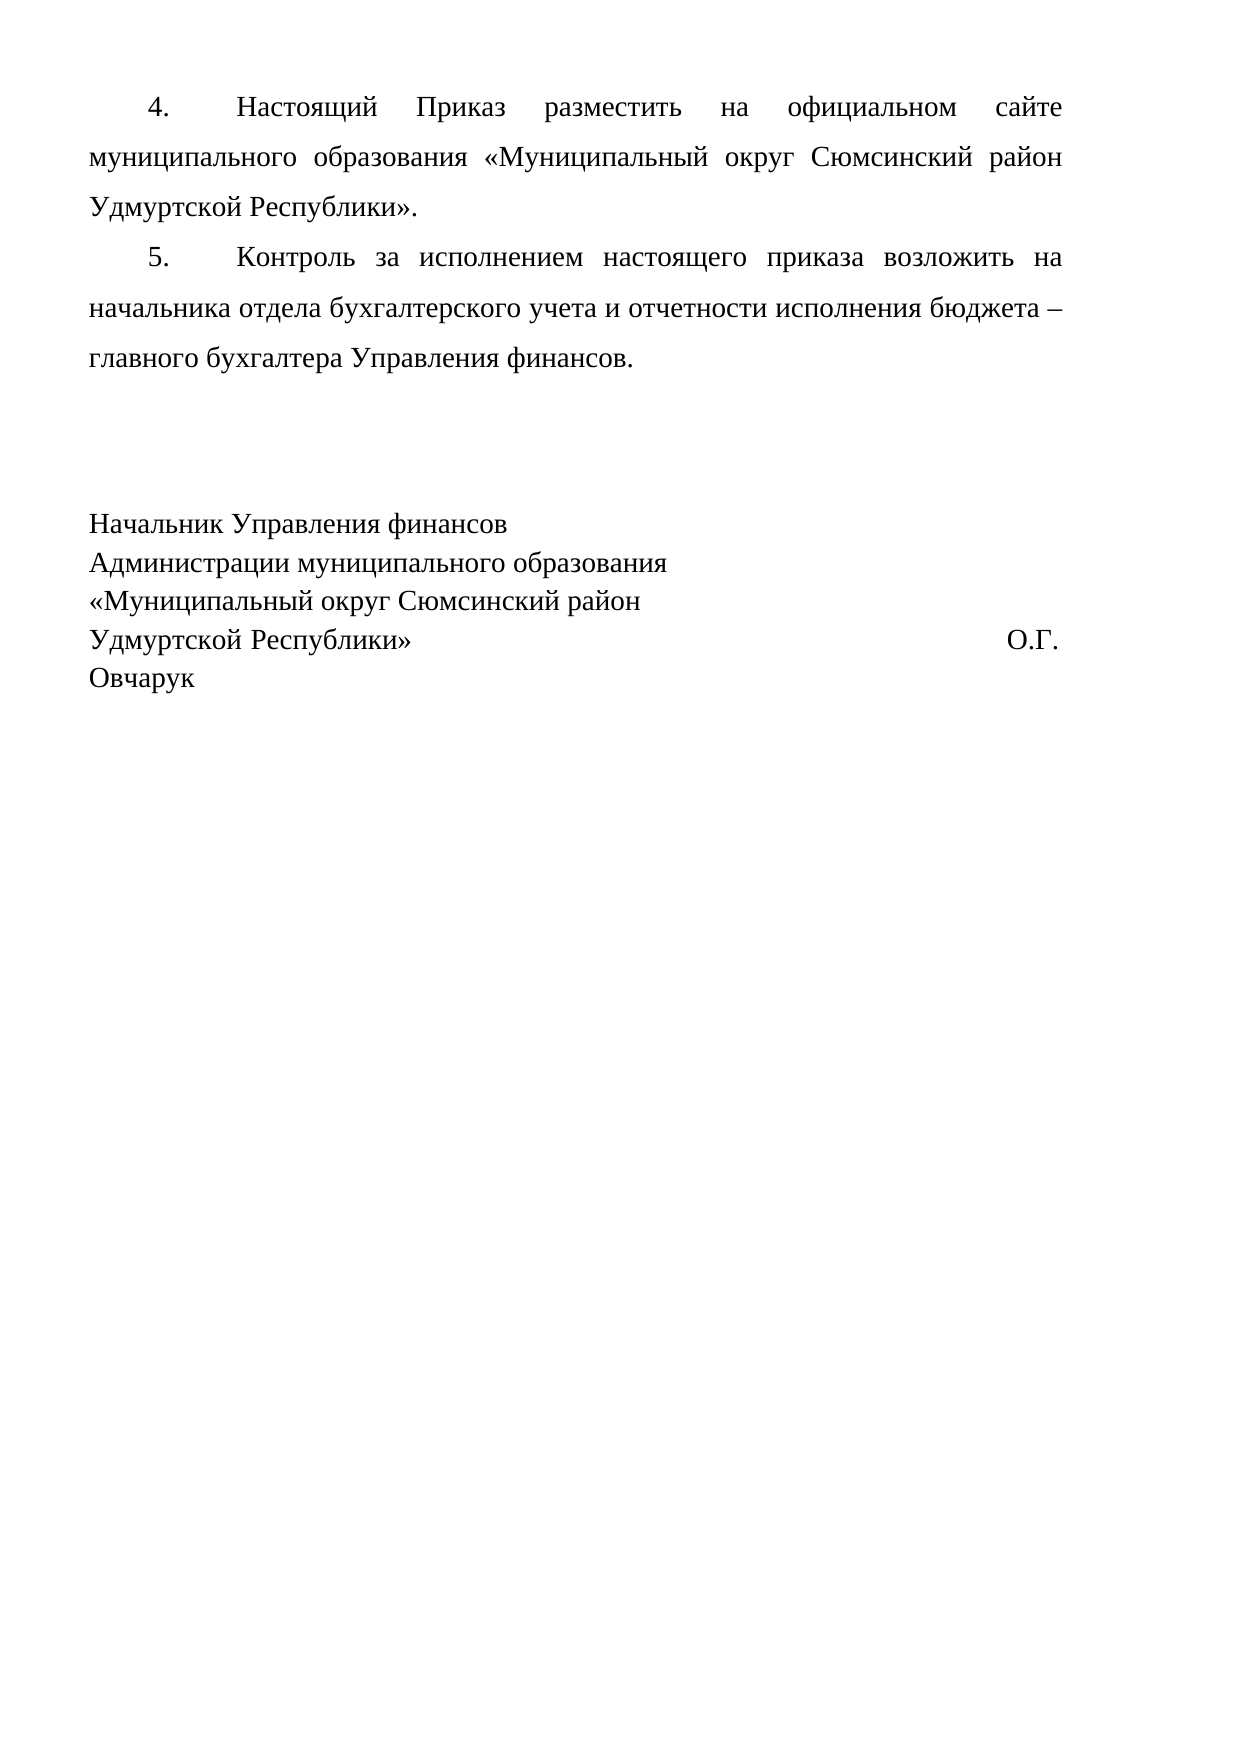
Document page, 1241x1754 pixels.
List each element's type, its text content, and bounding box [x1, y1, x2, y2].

text 5. Контроль за исполнением настоящего приказа возложить на начальника отдела бухгалтерского учета и отчетности исполнения бюджета – главного бухгалтера Управления финансов. [89, 239, 1063, 374]
text «Муниципальный округ Сюмсинский район [89, 583, 1063, 617]
text Администрации муниципального образования [89, 545, 1063, 578]
text Удмуртской Республики» О.Г. Овчарук [89, 622, 1063, 694]
text 4. Настоящий Приказ разместить на официальном сайте муниципального образования «Муниципальный округ Сюмсинский район Удмуртской Республики». [89, 89, 1063, 223]
text Начальник Управления финансов [89, 506, 1063, 540]
